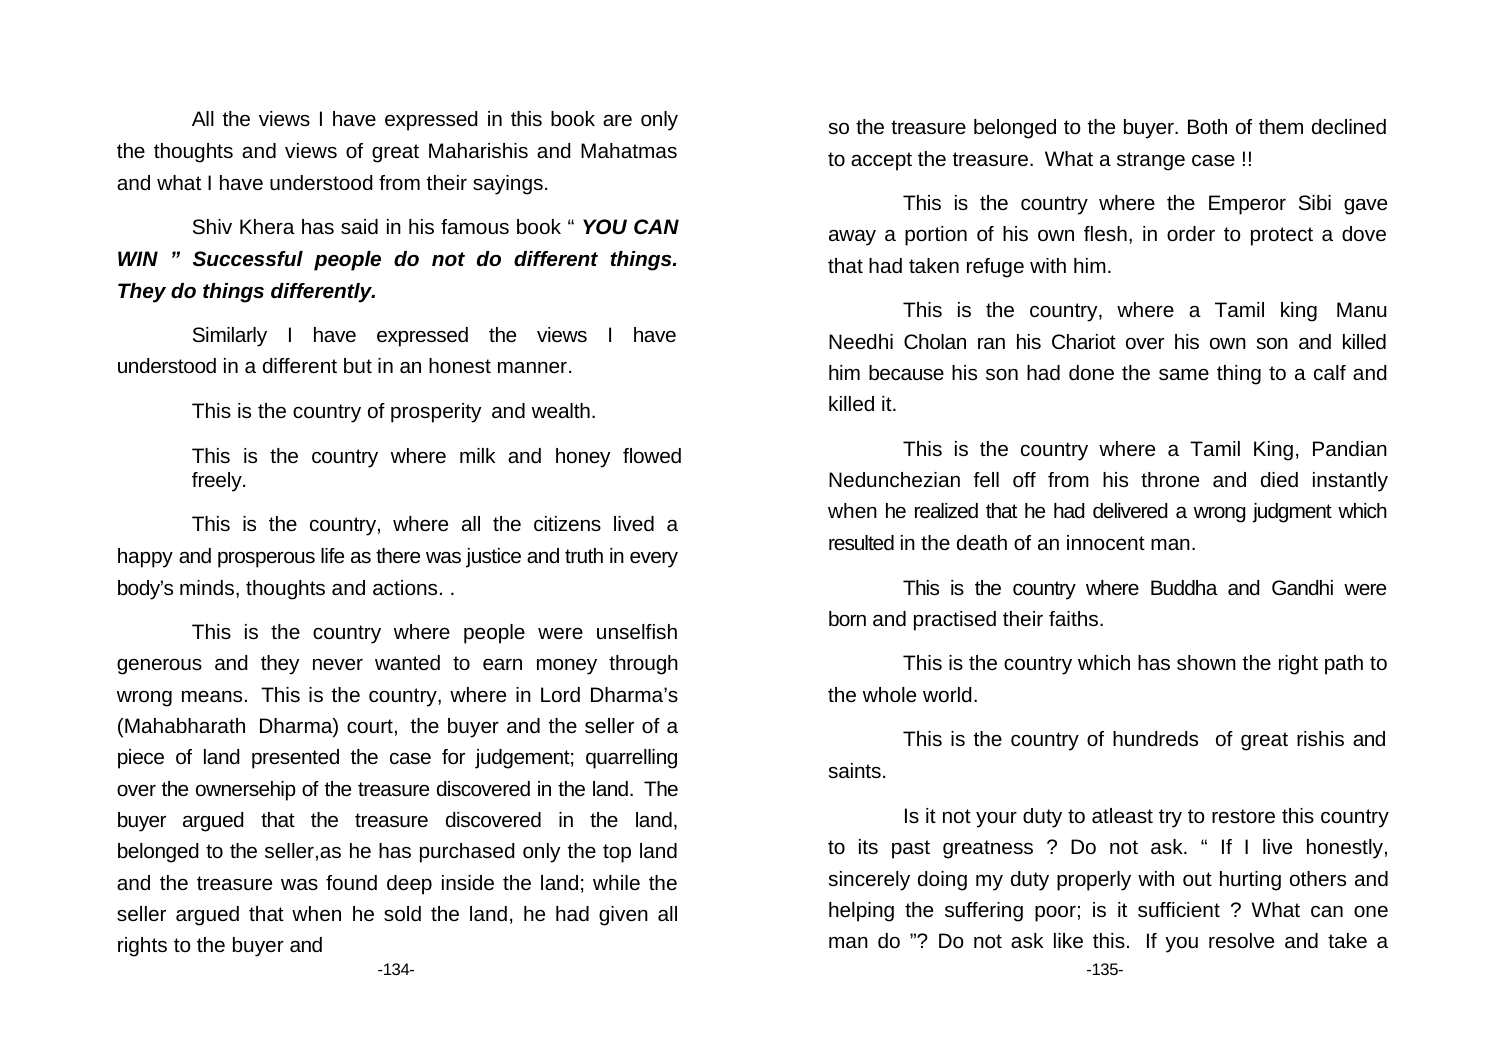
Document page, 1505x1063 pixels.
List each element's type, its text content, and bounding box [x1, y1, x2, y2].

text This is the country where people were unselfish generous and they never wanted to earn money through wrong means. This is the country, where in Lord Dharma’s (Mahabharath Dharma) court, the buyer and the seller of a piece of land presented the case for judgement; quarrelling over the ownersehip of the treasure discovered in the land. The buyer argued that the treasure discovered in the land, belonged to the seller,as he has purchased only the top land and the treasure was found deep inside the land; while the seller argued that when he sold the land, he had given all rights to the buyer and [117, 620, 679, 957]
text This is the country, where all the citizens lived a happy and prosperous life as there was justice and truth in every body’s minds, thoughts and actions. . [117, 512, 678, 599]
text This is the country where milk and honey flowed freely. [192, 443, 683, 491]
text This is the country, where a Tamil king Manu Needhi Cholan ran his Chariot over his own son and killed him because his son had done the same thing to a calf and killed it. [828, 298, 1388, 416]
text This is the country of prosperity and wealth. [192, 399, 683, 423]
text Shiv Khera has said in his famous book “ YOU CAN WIN ” Successful people do not do different things. They do things differently. [117, 215, 678, 302]
text This is the country which has shown the right path to the whole world. [828, 651, 1388, 707]
text This is the country of hundreds of great rishis and [903, 727, 1400, 751]
text This is the country where a Tamil King, Pandian Nedunchezian fell off from his throne and died instantly when he realized that he had delivered a wrong judgment which resulted in the death of an innocent man. [828, 437, 1388, 555]
text so the treasure belonged to the buyer. Both of them declined to accept the treasure. What a strange case !! [828, 114, 1388, 170]
text This is the country where the Emperor Sibi gave away a portion of his own flesh, in order to protect a dove that had taken refuge with him. [828, 191, 1388, 277]
text saints. [828, 759, 1400, 783]
text All the views I have expressed in this book are only the thoughts and views of great Maharishis and Mahatmas and what I have understood from their sayings. [117, 107, 678, 195]
text Similarly I have expressed the views I have understood in a different but in an honest manner. [117, 323, 677, 378]
text This is the country where Buddha and Gandhi were born and practised their faiths. [828, 575, 1388, 630]
